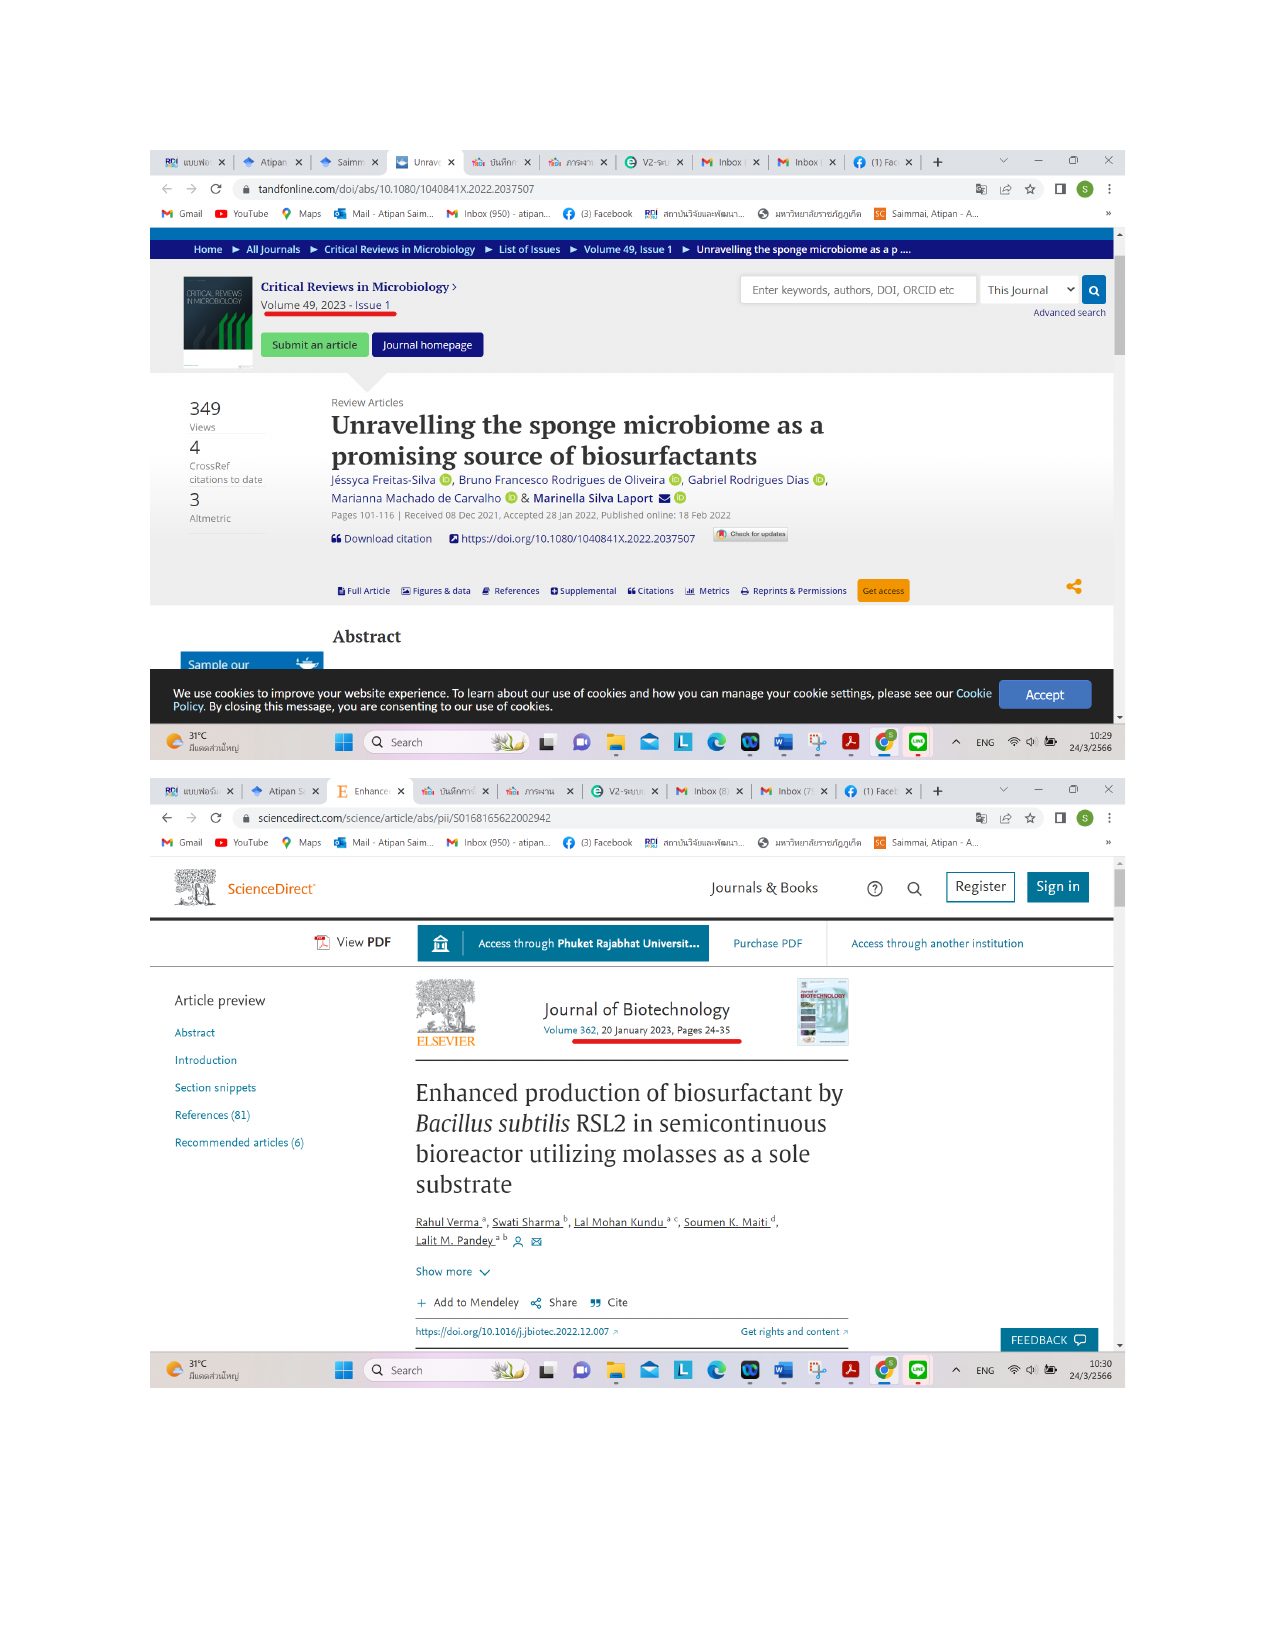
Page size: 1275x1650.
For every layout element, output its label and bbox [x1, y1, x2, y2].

picture [150, 778, 1125, 1388]
picture [150, 150, 1125, 760]
